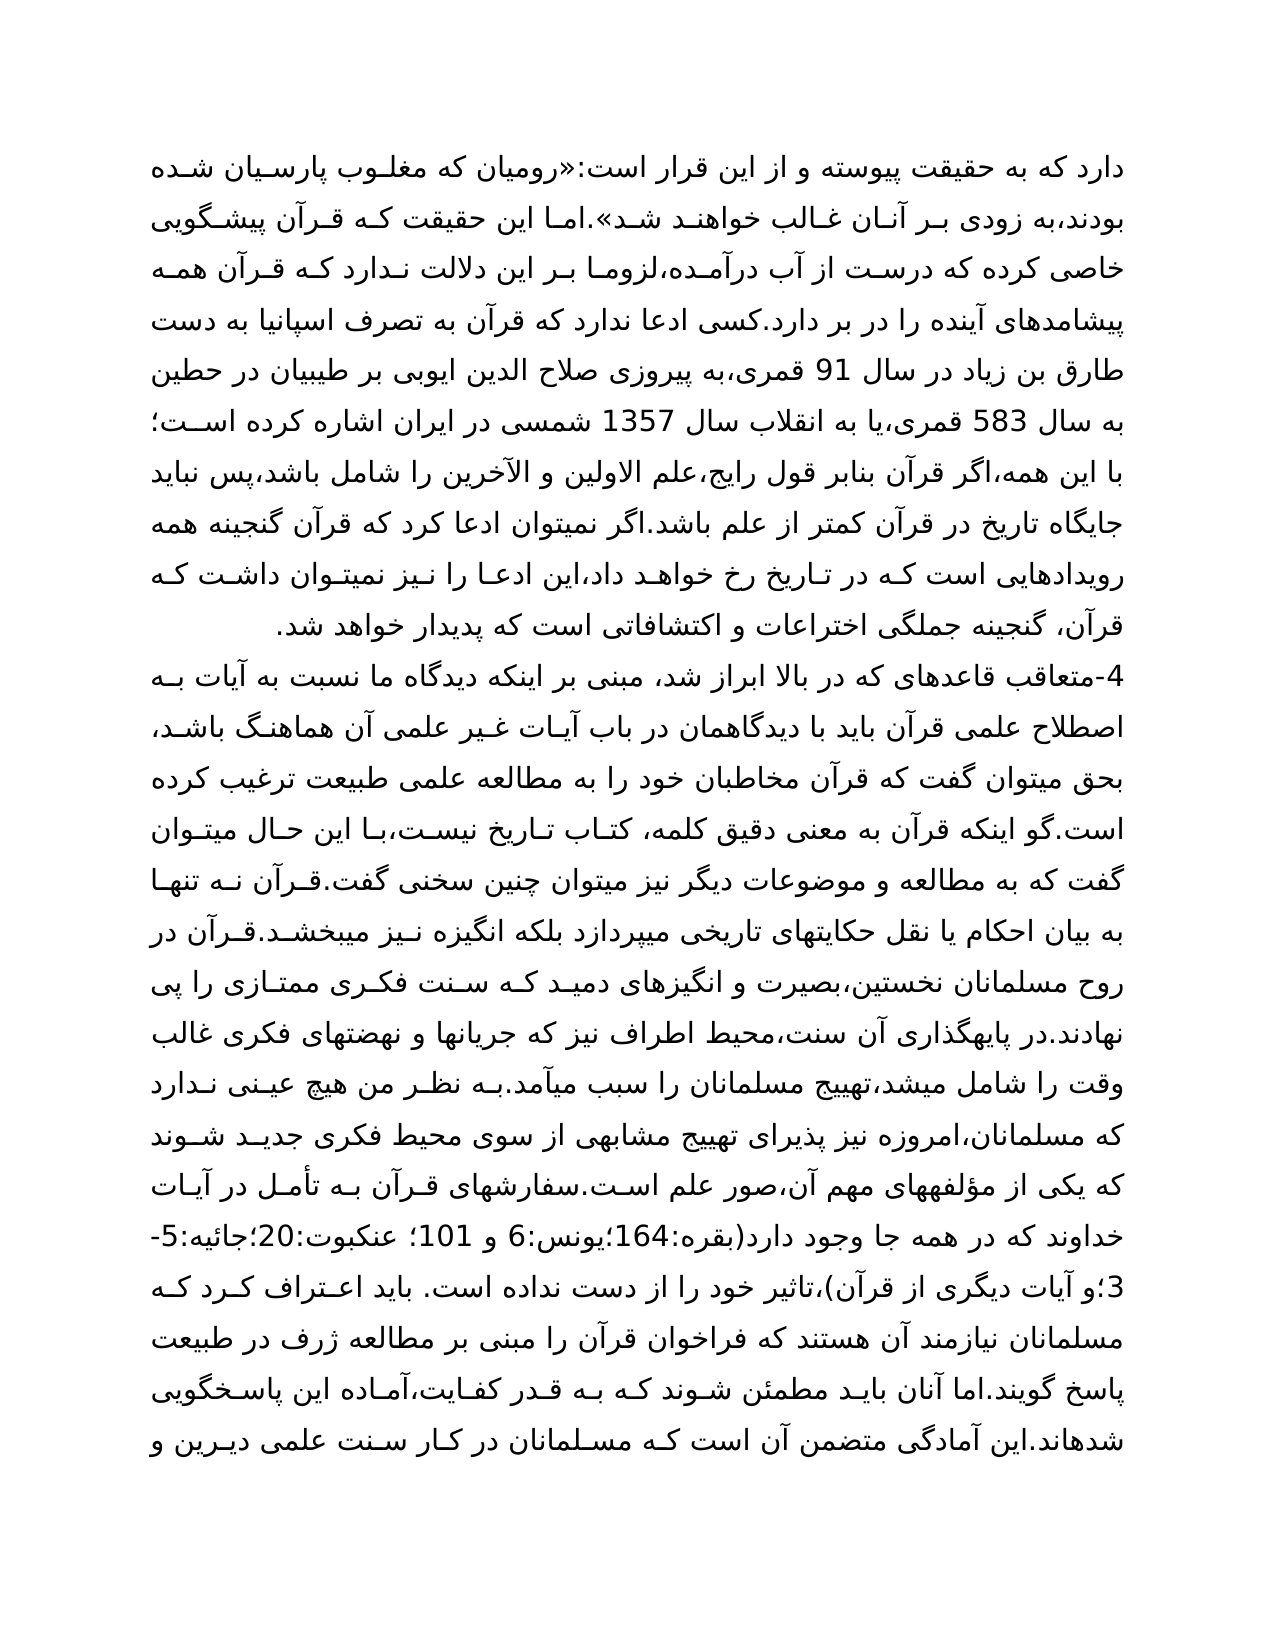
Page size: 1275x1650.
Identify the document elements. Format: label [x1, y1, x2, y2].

text [150, 659, 1125, 1457]
text [150, 150, 1125, 642]
